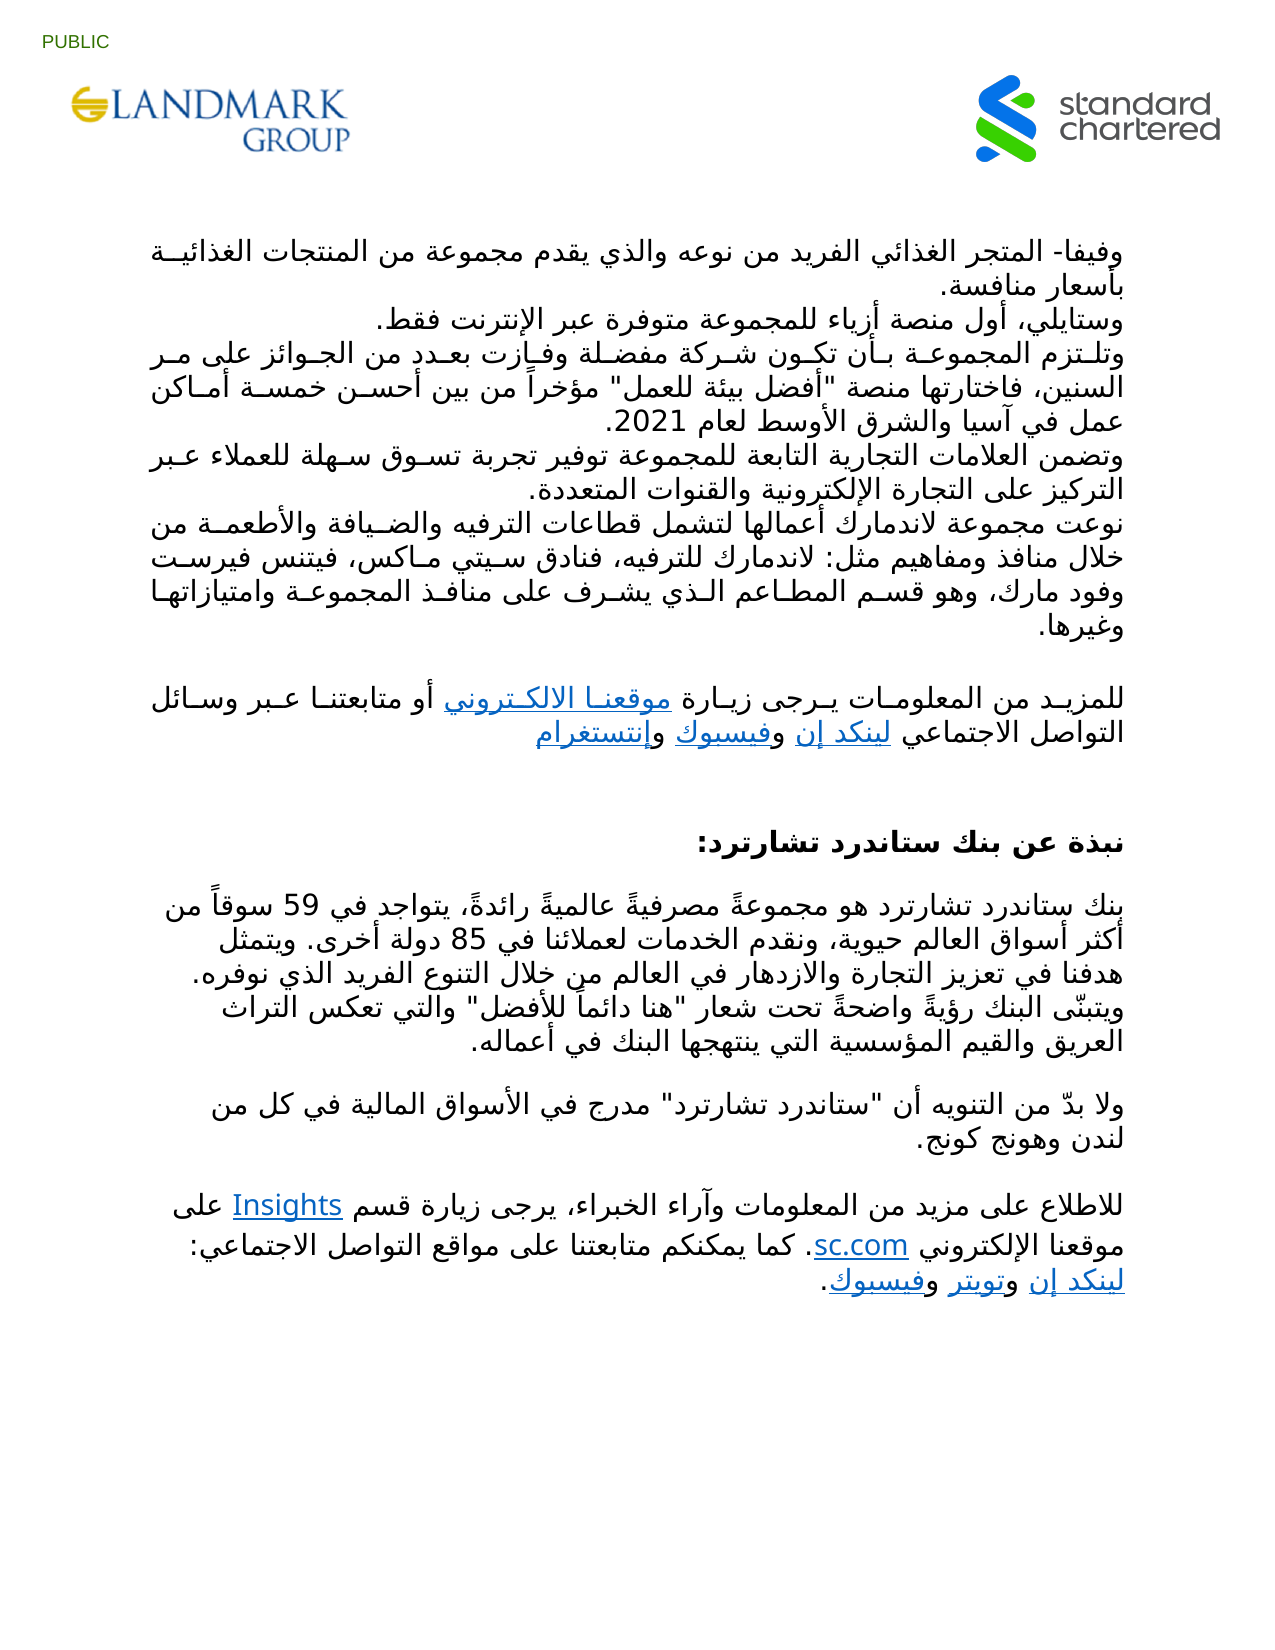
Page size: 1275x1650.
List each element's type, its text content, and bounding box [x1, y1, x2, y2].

text نوعت مجموعة لاندمارك أعمالها لتشمل قطاعات الترفيه والضيافة والأطعمة من خلال منافذ ومفاهيم مثل: لاندمارك للترفيه، فنادق سيتي ماكس، فيتنس فيرست وفود مارك، وهو قسم المطاعم الذي يشرف على منافذ المجموعة وامتيازاتها وغيرها. [150, 506, 1125, 642]
text ولا بدّ من التنويه أن "ستاندرد تشارترد" مدرج في الأسواق المالية في كل من لندن وهونج كونج. [150, 1087, 1125, 1155]
text بنك ستاندرد تشارترد هو مجموعةً مصرفيةً عالميةً رائدةً، يتواجد في 59 سوقاً من أكثر أسواق العالم حيوية، ونقدم الخدمات لعملائنا في 85 دولة أخرى. ويتمثل هدفنا في تعزيز التجارة والازدهار في العالم من خلال التنوع الفريد الذي نوفره. ويتبنّى البنك رؤيةً واضحةً تحت شعار "هنا دائماً للأفضل" والتي تعكس التراث العريق والقيم المؤسسية التي ينتهجها البنك في أعماله. [150, 888, 1125, 1058]
text للمزيد من المعلومات يرجى زيارة موقعنا الالكتروني أو متابعتنا عبر وسائل التواصل الاجتماعي لينكد إن وفيسبوك وإنتستغرام [150, 682, 1125, 749]
picture [61, 61, 356, 168]
text للاطلاع على مزيد من المعلومات وآراء الخبراء، يرجى زيارة قسم Insights على موقعنا الإلكتروني sc.com. كما يمكنكم متابعتنا على مواقع التواصل الاجتماعي: لينكد إن وتويتر وفيسبوك. [150, 1184, 1125, 1298]
picture [942, 44, 1254, 193]
text وتلتزم المجموعة بأن تكون شركة مفضلة وفازت بعدد من الجوائز على مر السنين، فاختارتها منصة "أفضل بيئة للعمل" مؤخراً من بين أحسن خمسة أماكن عمل في آسيا والشرق الأوسط لعام 2021. [150, 336, 1125, 438]
text نبذة عن بنك ستاندرد تشارترد: [150, 825, 1125, 859]
text وتضمن العلامات التجارية التابعة للمجموعة توفير تجربة تسوق سهلة للعملاء عبر التركيز على التجارة الإلكترونية والقنوات المتعددة. [150, 438, 1125, 506]
text وستايلي، أول منصة أزياء للمجموعة متوفرة عبر الإنترنت فقط. [150, 302, 1125, 336]
